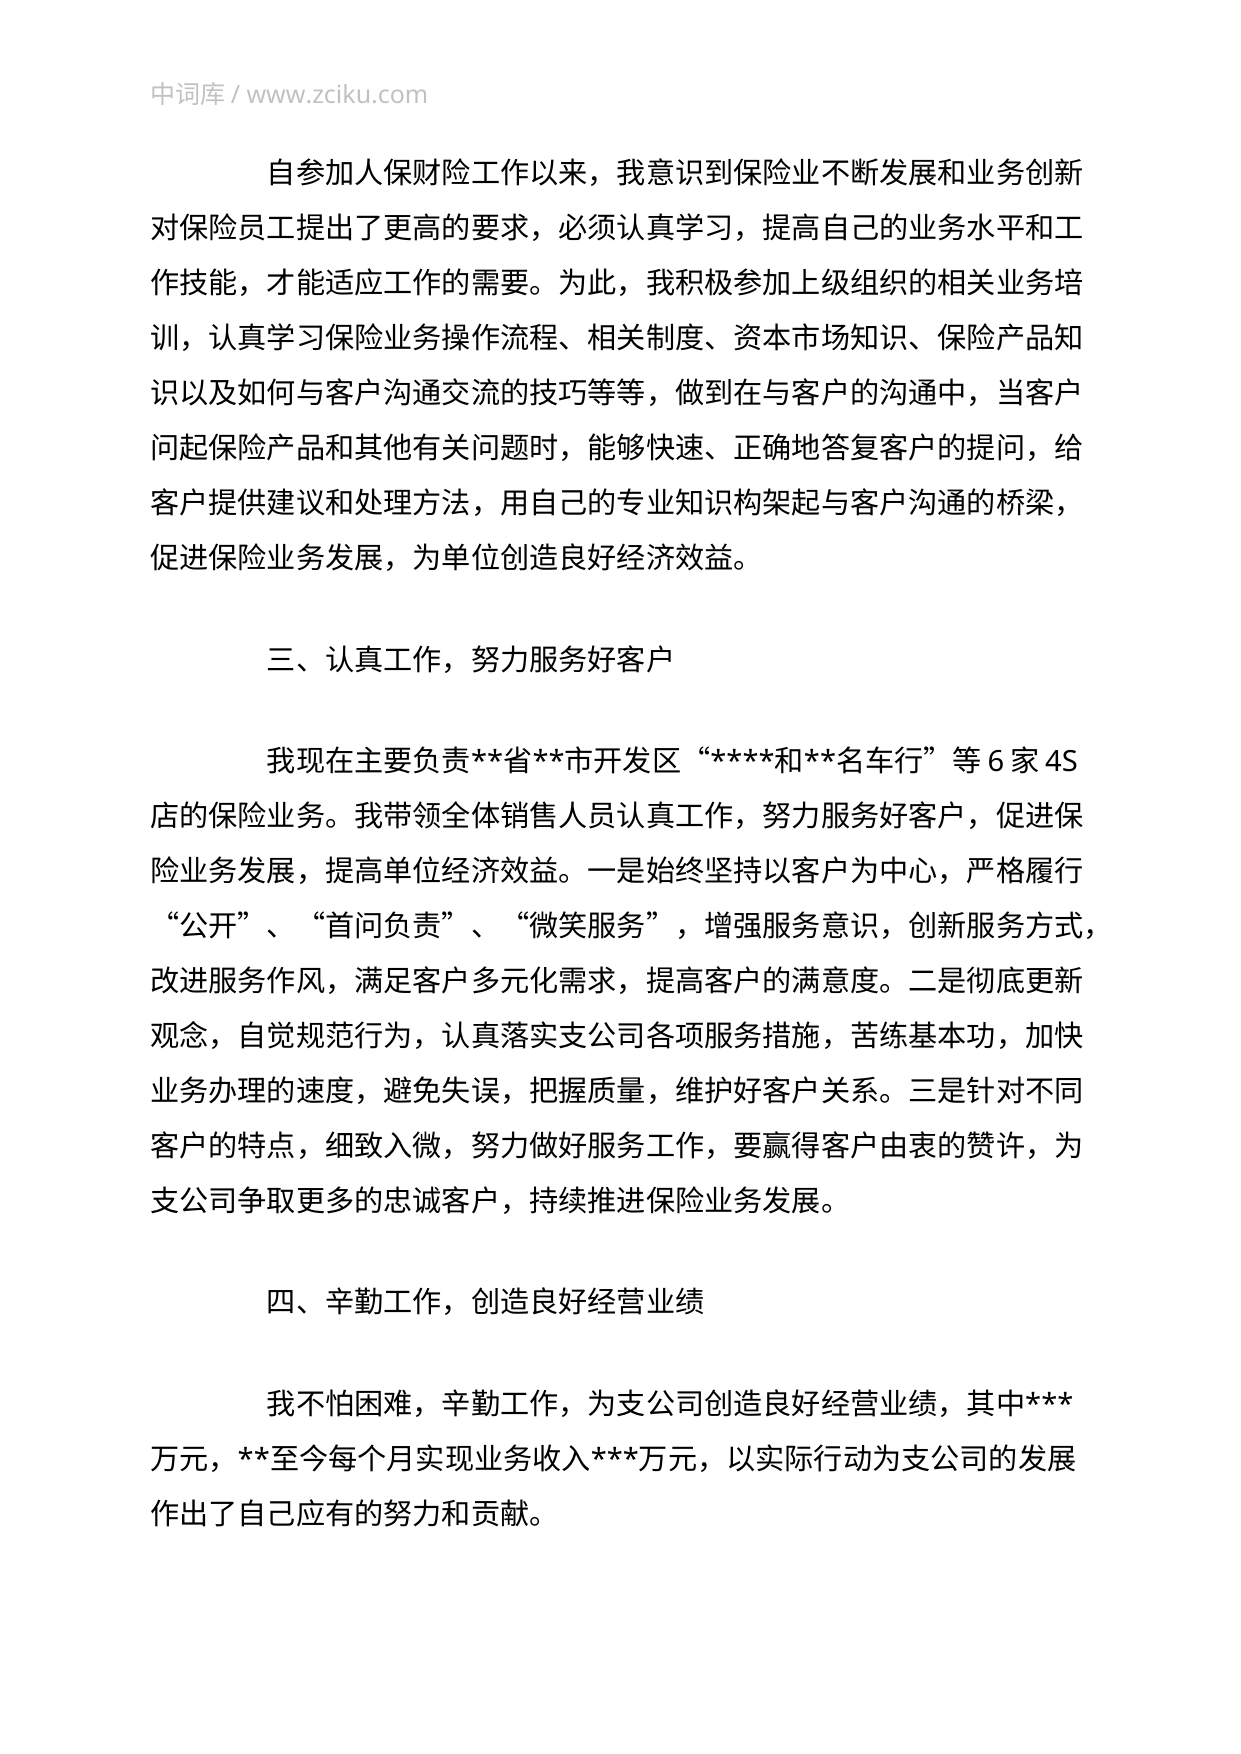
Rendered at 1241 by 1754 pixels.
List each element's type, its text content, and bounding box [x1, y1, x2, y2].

text 三、认真工作，努力服务好客户 [150, 636, 1090, 678]
text 自参加人保财险工作以来，我意识到保险业不断发展和业务创新对保险员工提出了更高的要求，必须认真学习，提高自己的业务水平和工作技能，才能适应工作的需要。为此，我积极参加上级组织的相关业务培训，认真学习保险业务操作流程、相关制度、资本市场知识、保险产品知识以及如何与客户沟通交流的技巧等等，做到在与客户的沟通中，当客户问起保险产品和其他有关问题时，能够快速、正确地答复客户的提问，给客户提供建议和处理方法，用自己的专业知识构架起与客户沟通的桥梁，促进保险业务发展，为单位创造良好经济效益。 [150, 150, 1090, 577]
text 四、辛勤工作，创造良好经营业绩 [150, 1279, 1090, 1321]
text 我不怕困难，辛勤工作，为支公司创造良好经营业绩，其中***万元，**至今每个月实现业务收入***万元，以实际行动为支公司的发展作出了自己应有的努力和贡献。 [150, 1381, 1090, 1533]
text 我现在主要负责**省**市开发区“****和**名车行”等6家4S店的保险业务。我带领全体销售人员认真工作，努力服务好客户，促进保险业务发展，提高单位经济效益。一是始终坚持以客户为中心，严格履行“公开”、“首问负责”、“微笑服务”，增强服务意识，创新服务方式，改进服务作风，满足客户多元化需求，提高客户的满意度。二是彻底更新观念，自觉规范行为，认真落实支公司各项服务措施，苦练基本功，加快业务办理的速度，避免失误，把握质量，维护好客户关系。三是针对不同客户的特点，细致入微，努力做好服务工作，要赢得客户由衷的赞许，为支公司争取更多的忠诚客户，持续推进保险业务发展。 [150, 738, 1090, 1219]
